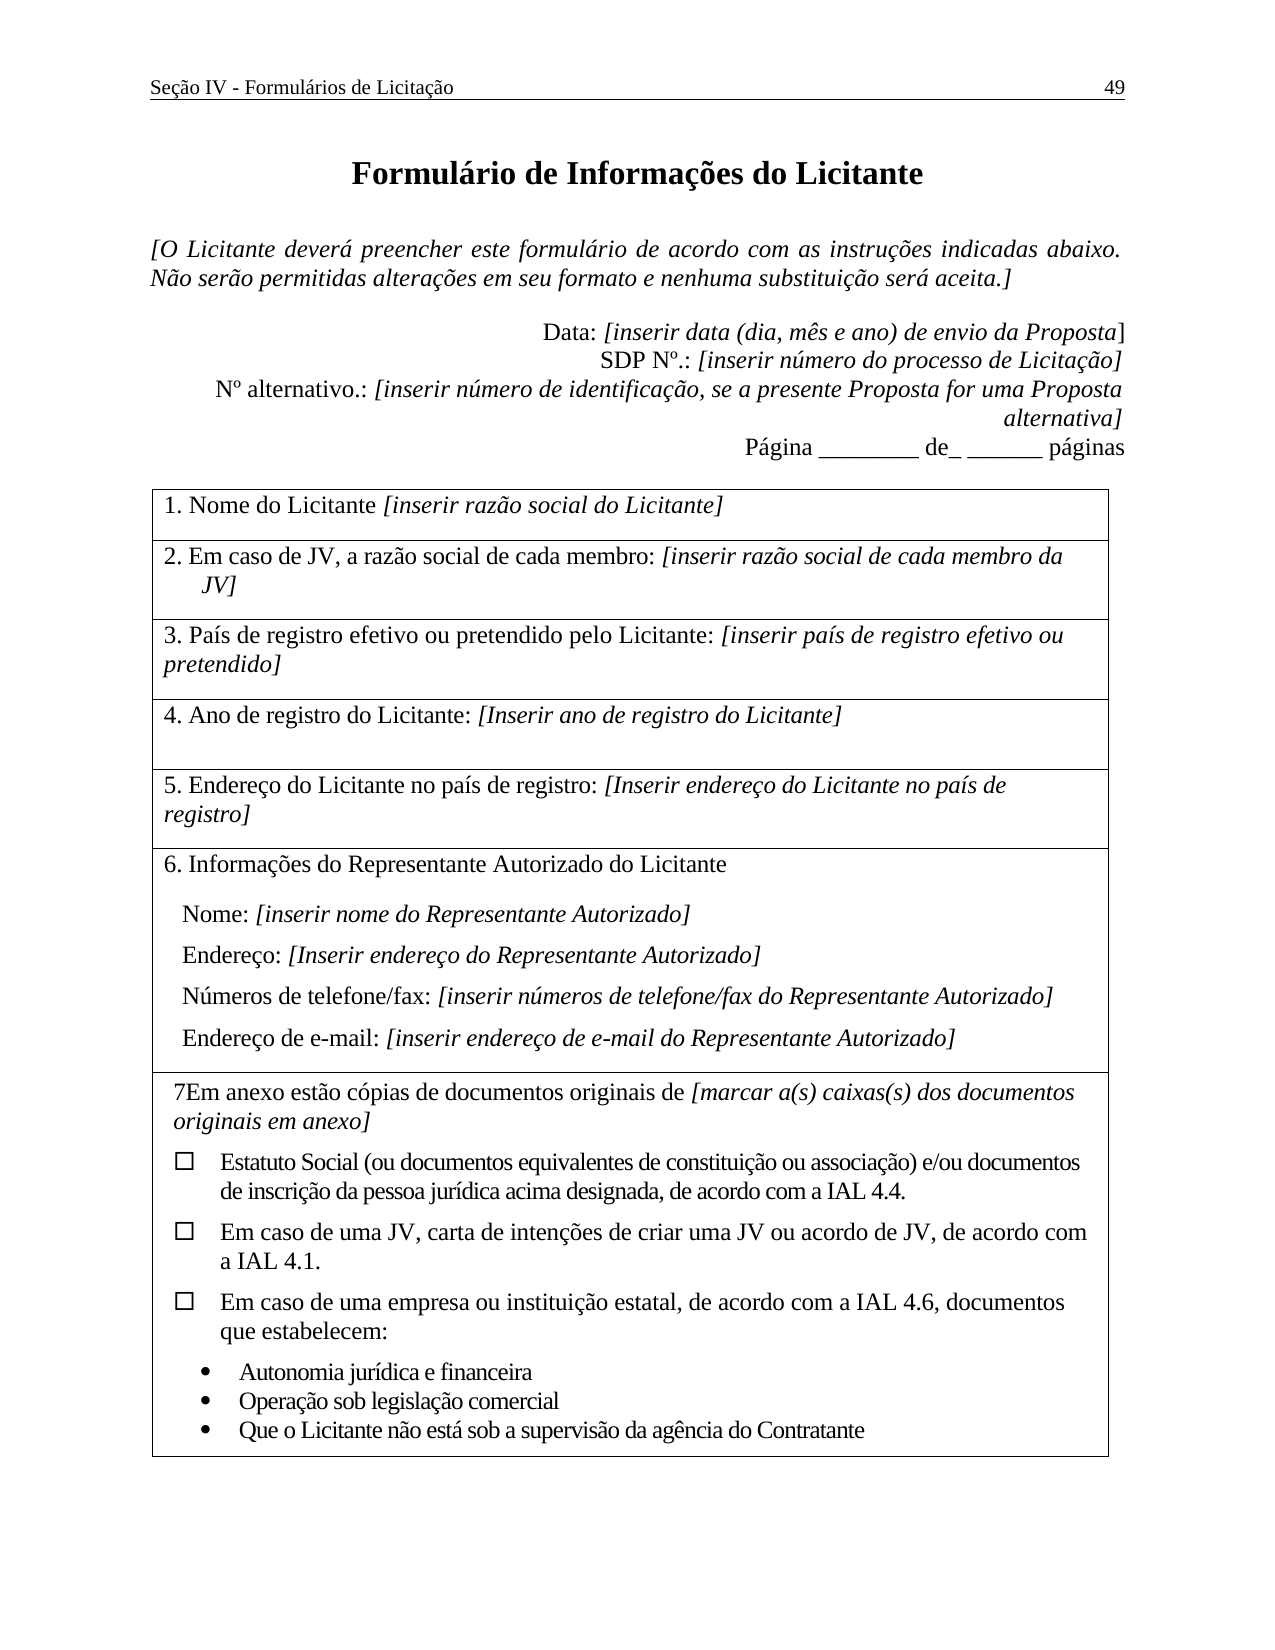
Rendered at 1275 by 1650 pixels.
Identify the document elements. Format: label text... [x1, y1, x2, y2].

table_cell 6. Informações do Representante Autorizado do Licitante Nome: [inserir nome do Representante Autorizado] Endereço: [Inserir endereço do Representante Autorizado] Números de telefone/fax: [inserir números de telefone/fax do Representante Autorizado] Endereço de e-mail: [inserir endereço de e-mail do Representante Autorizado] [153, 849, 1108, 1072]
text Data: [inserir data (dia, mês e ano) de envio da Proposta] [150, 317, 1125, 346]
text Nº alternativo.: [inserir número de identificação, se a presente Proposta for uma Proposta alternativa] [150, 374, 1125, 432]
text SDP Nº.: [inserir número do processo de Licitação] [150, 346, 1125, 374]
table_header 1. Nome do Licitante [inserir razão social do Licitante] [153, 490, 1108, 540]
table_cell 5. Endereço do Licitante no país de registro: [Inserir endereço do Licitante no país de registro] [153, 770, 1108, 848]
text Página ________ de_ ______ páginas [150, 432, 1125, 461]
table_cell 3. País de registro efetivo ou pretendido pelo Licitante: [inserir país de registro efetivo ou pretendido] [153, 620, 1108, 699]
table_cell 2. Em caso de JV, a razão social de cada membro: [inserir razão social de cada membro da JV] [153, 541, 1108, 619]
text [O Licitante deverá preencher este formulário de acordo com as instruções indicadas abaixo. Não serão permitidas alterações em seu formato e nenhuma substituição será aceita.] [150, 234, 1125, 292]
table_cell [153, 1073, 1108, 1456]
subtitle Formulário de Informações do Licitante [150, 153, 1125, 191]
table_cell 4. Ano de registro do Licitante: [Inserir ano de registro do Licitante] [153, 700, 1108, 769]
